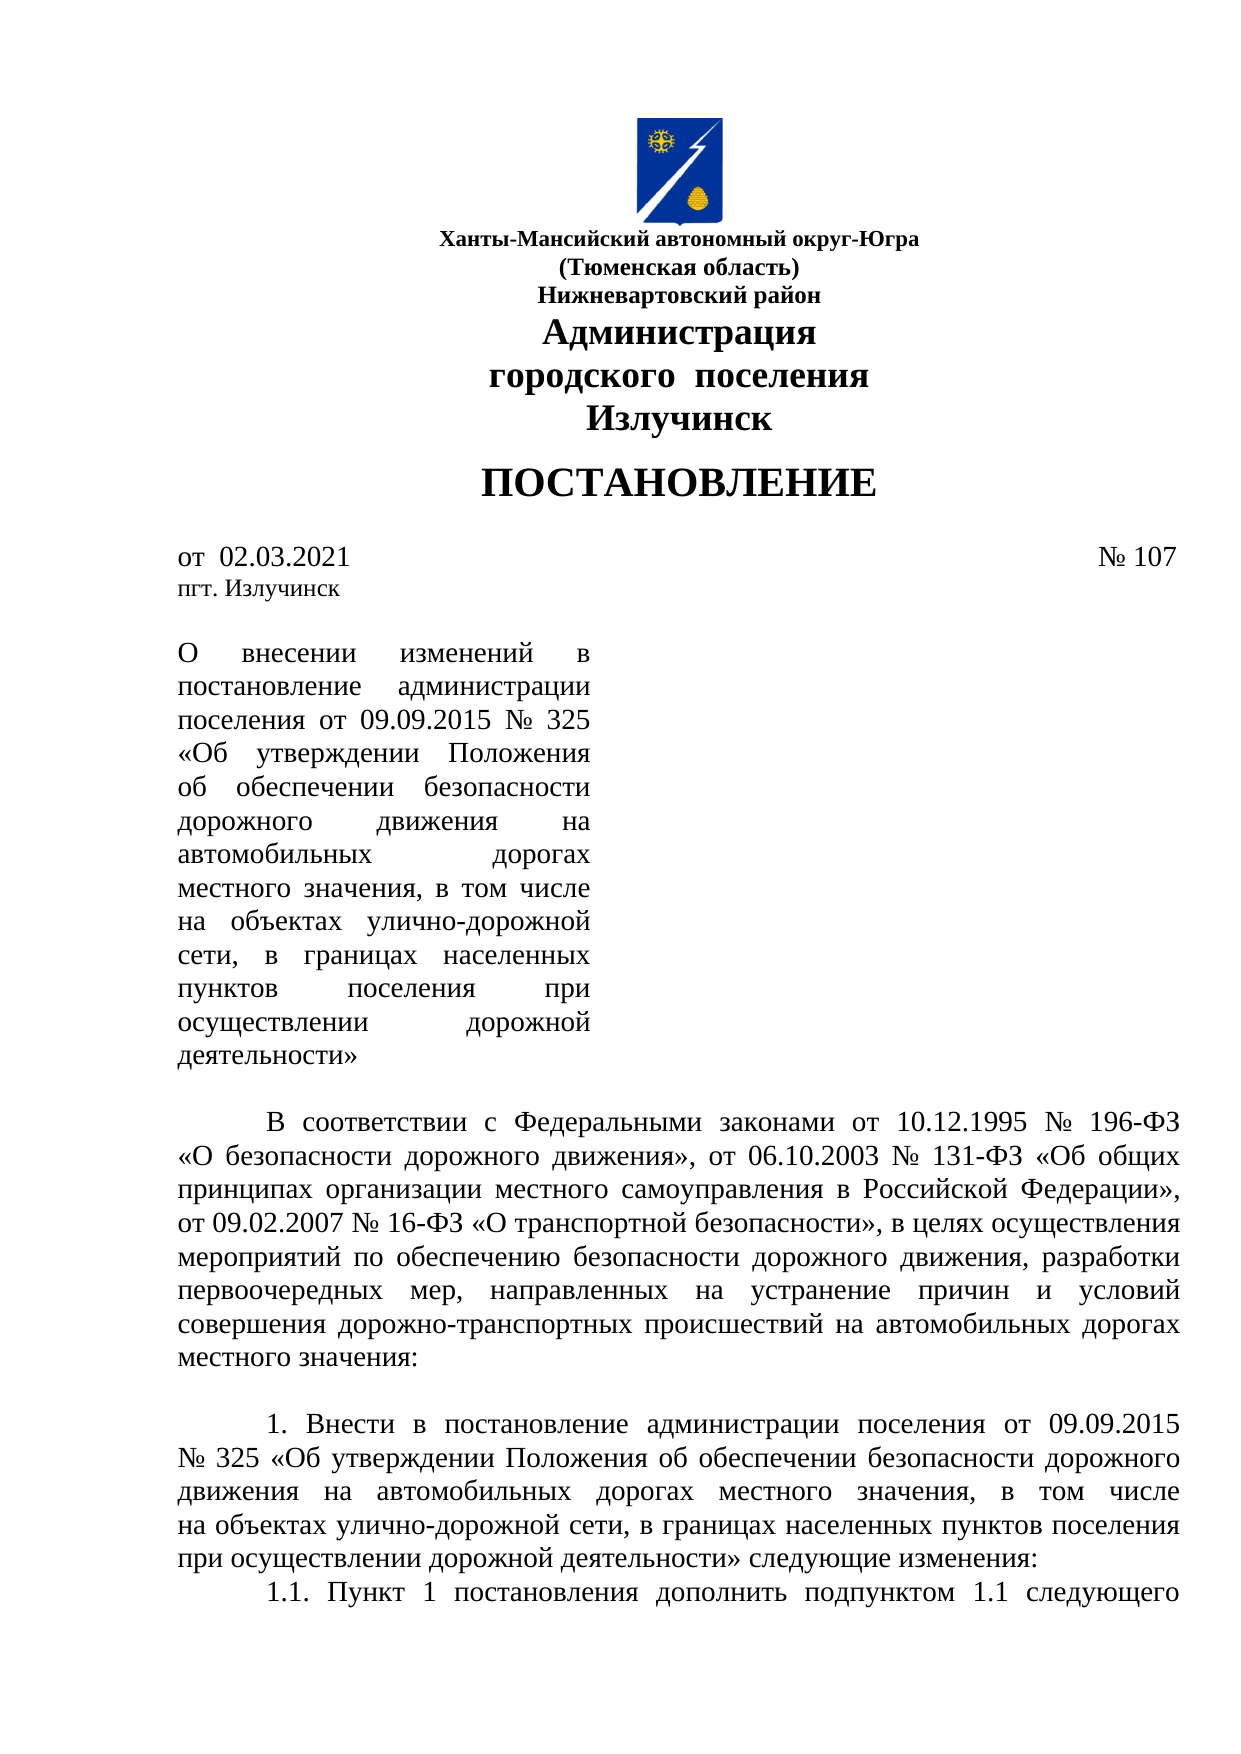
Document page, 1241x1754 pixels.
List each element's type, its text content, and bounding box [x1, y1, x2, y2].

text от 02.03.2021 № 107 [177, 539, 1181, 573]
text ПОСТАНОВЛЕНИЕ [177, 458, 1181, 506]
text О внесении изменений в постановление администрации поселения от 09.09.2015 № 325 «Об утверждении Положения об обеспечении безопасности дорожного движения на автомобильных дорогах местного значения, в том числе на объектах улично-дорожной сети, в границах населенных пунктов поселения при осуществлении дорожной деятельности» [177, 635, 591, 1071]
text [177, 1574, 1181, 1608]
text пгт. Излучинск [177, 573, 1181, 601]
text Излучинск [177, 395, 1181, 438]
text городского поселения [177, 352, 1181, 395]
text Ханты-Мансийский автономный округ-Югра [177, 225, 1181, 252]
text Администрация [177, 309, 1181, 352]
text (Тюменская область) [177, 252, 1181, 280]
text 1. Внести в постановление администрации поселения от 09.09.2015 № 325 «Об утверждении Положения об обеспечении безопасности дорожного движения на автомобильных дорогах местного значения, в том числе на объектах улично-дорожной сети, в границах населенных пунктов поселения при осуществлении дорожной деятельности» следующие изменения: [177, 1406, 1181, 1574]
picture [635, 118, 723, 226]
text Нижневартовский район [177, 280, 1181, 309]
text В соответствии с Федеральными законами от 10.12.1995 № 196-ФЗ «О безопасности дорожного движения», от 06.10.2003 № 131-ФЗ «Об общих принципах организации местного самоуправления в Российской Федерации», от 09.02.2007 № 16-ФЗ «О транспортной безопасности», в целях осуществления мероприятий по обеспечению безопасности дорожного движения, разработки первоочередных мер, направленных на устранение причин и условий совершения дорожно-транспортных происшествий на автомобильных дорогах местного значения: [177, 1104, 1181, 1373]
